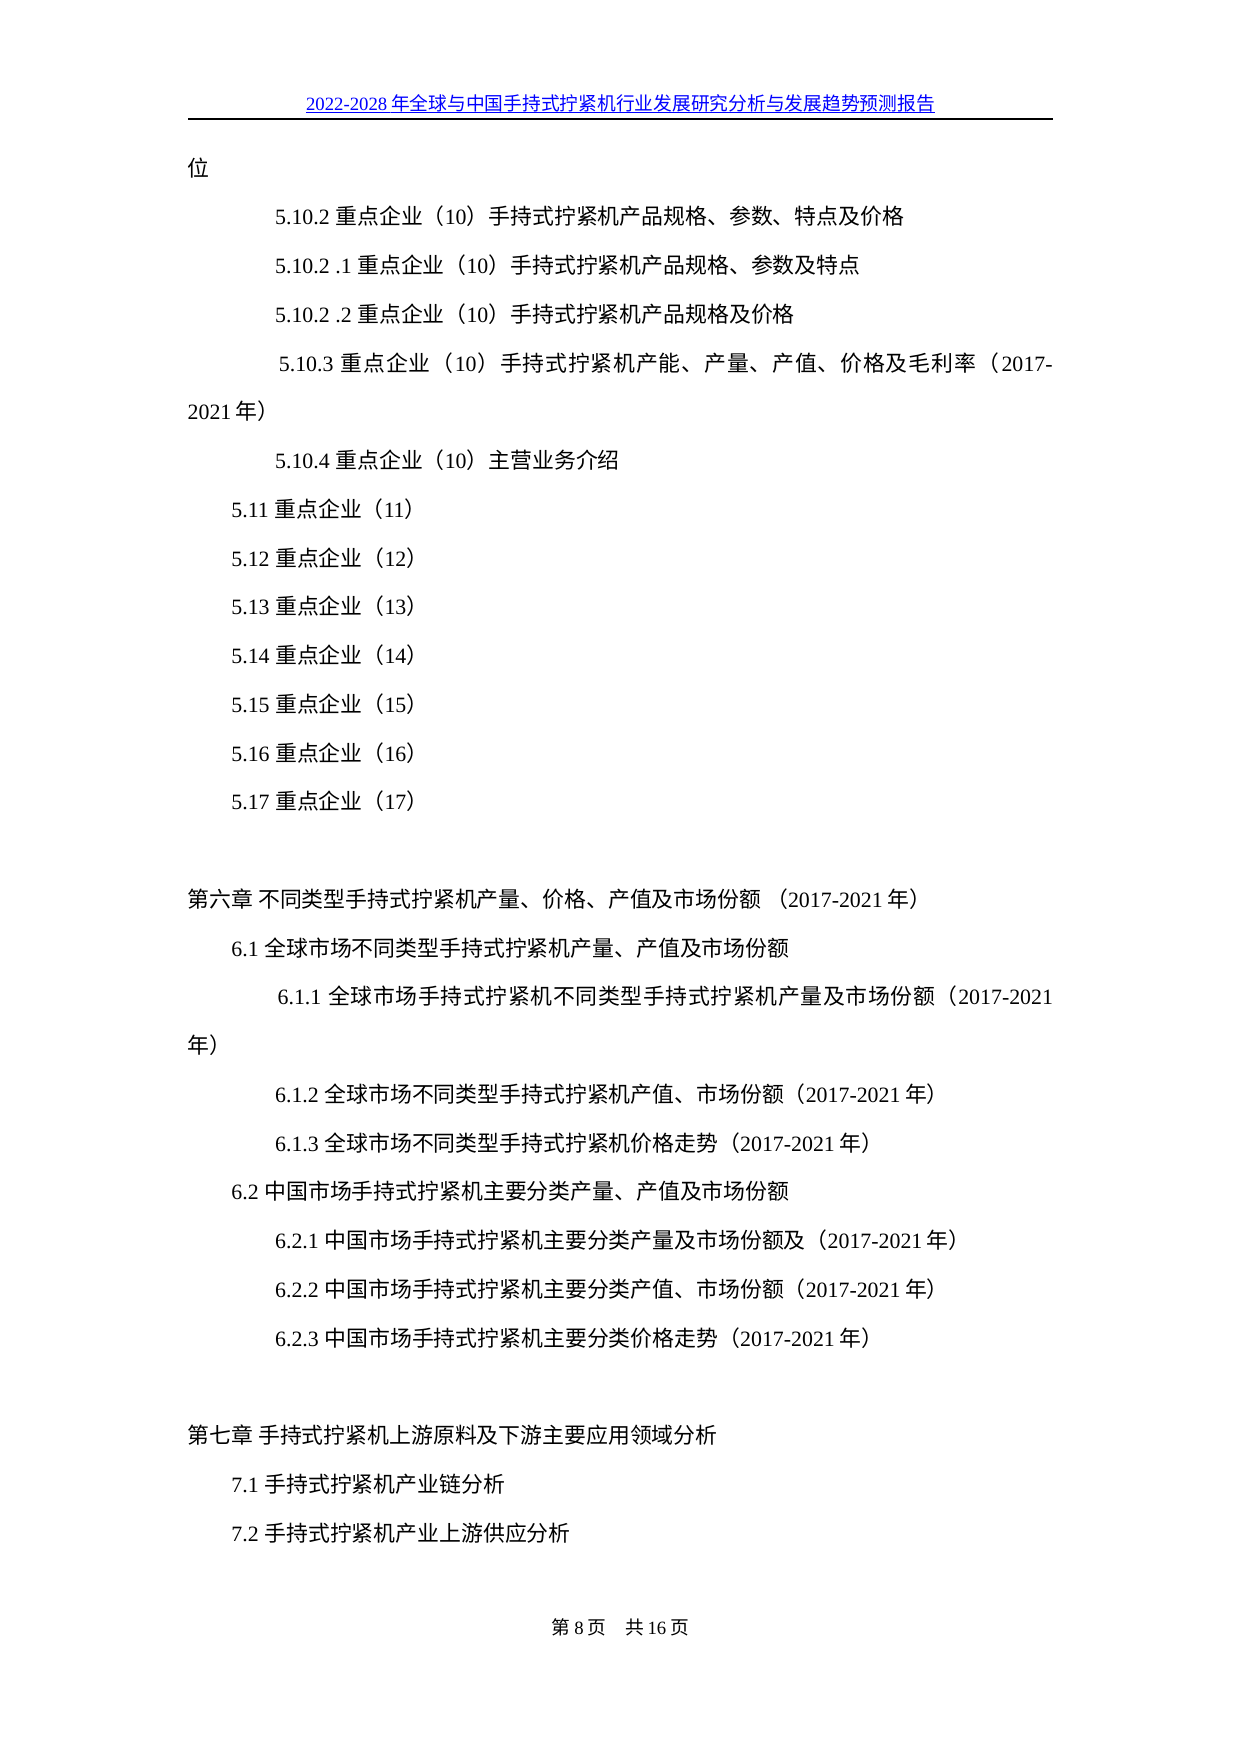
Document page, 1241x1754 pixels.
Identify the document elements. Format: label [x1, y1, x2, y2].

text [187, 150, 1053, 1548]
